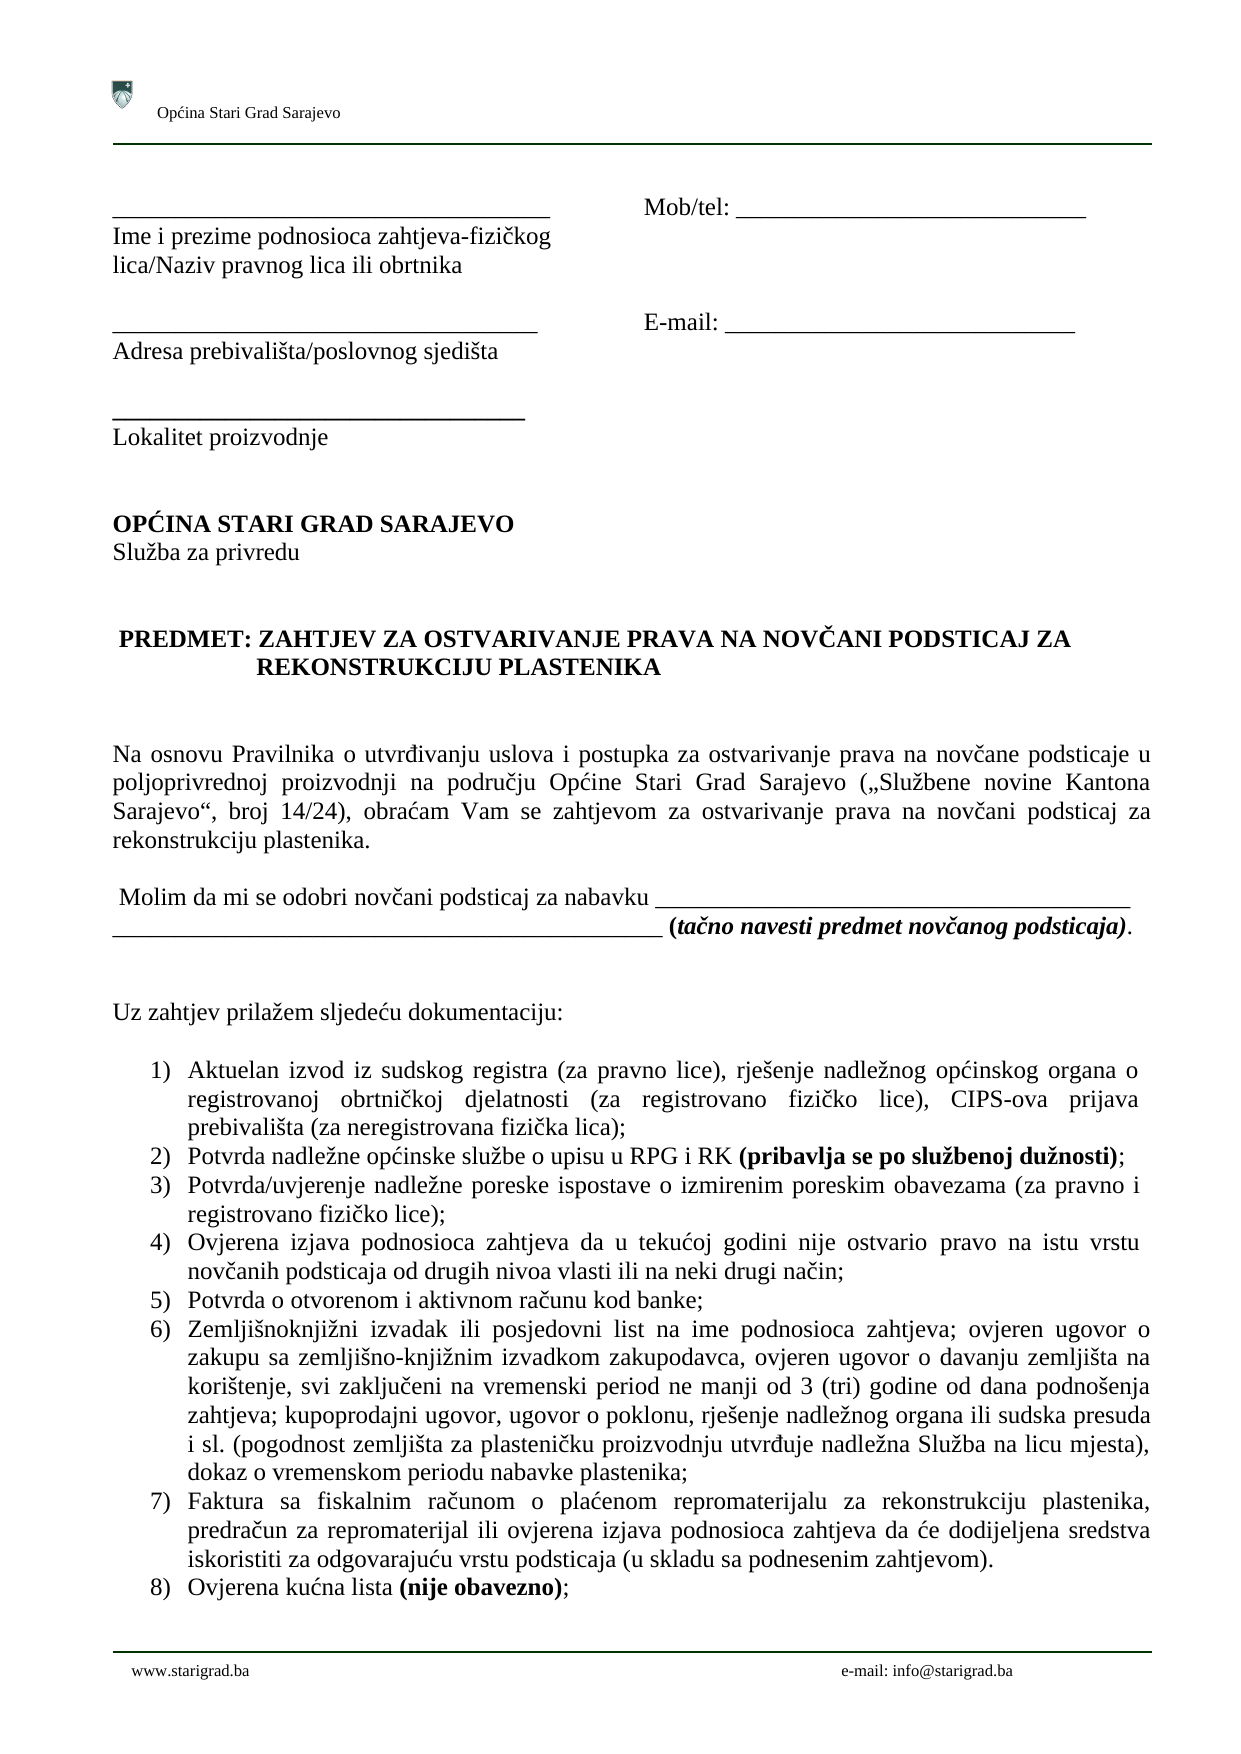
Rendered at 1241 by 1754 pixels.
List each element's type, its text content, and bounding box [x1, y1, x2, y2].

text PREDMET: ZAHTJEV ZA OSTVARIVANJE PRAVA NA NOVČANI PODSTICAJ ZA [112, 624, 1152, 652]
text ___________________________________ Mob/tel: ____________________________ [112, 192, 1152, 221]
list Faktura sa fiskalnim računom o plaćenom repromaterijalu za rekonstrukciju plastenika, predračun za repromaterijal ili ovjerena izjava podnosioca zahtjeva da će dodijeljena sredstva iskoristiti za odgovarajuću vrstu podsticaja (u skladu sa podnesenim zahtjevom). [150, 1486, 1152, 1572]
text lica/Naziv pravnog lica ili obrtnika [112, 250, 1152, 279]
text _________________________________ [112, 394, 1152, 422]
list Zemljišnoknjižni izvadak ili posjedovni list na ime podnosioca zahtjeva; ovjeren ugovor o zakupu sa zemljišno-knjižnim izvadkom zakupodavca, ovjeren ugovor o davanju zemljišta na korištenje, svi zaključeni na vremenski period ne manji od 3 (tri) godine od dana podnošenja zahtjeva; kupoprodajni ugovor, ugovor o poklonu, rješenje nadležnog organa ili sudska presuda i sl. (pogodnost zemljišta za plasteničku proizvodnju utvrđuje nadležna Služba na licu mjesta), dokaz o vremenskom periodu nabavke plastenika; [150, 1314, 1152, 1486]
text REKONSTRUKCIJU PLASTENIKA [112, 652, 1152, 681]
list Ovjerena izjava podnosioca zahtjeva da u tekućoj godini nije ostvario pravo na istu vrstu novčanih podsticaja od drugih nivoa vlasti ili na neki drugi način; [150, 1227, 1140, 1285]
text Molim da mi se odobri novčani podsticaj za nabavku ______________________________________ [112, 882, 1152, 911]
text Lokalitet proizvodnje [112, 422, 1152, 451]
text __________________________________ E-mail: ____________________________ Adresa prebivališta/poslovnog sjedišta [112, 307, 1152, 365]
list Ovjerena kućna lista (nije obavezno); [150, 1572, 1152, 1601]
text Na osnovu Pravilnika o utvrđivanju uslova i postupka za ostvarivanje prava na novčane podsticaje u poljoprivrednoj proizvodnji na području Općine Stari Grad Sarajevo („Službene novine Kantona Sarajevo“, broj 14/24), obraćam Vam se zahtjevom za ostvarivanje prava na novčani podsticaj za rekonstrukciju plastenika. [112, 739, 1152, 854]
text Ime i prezime podnosioca zahtjeva-fizičkog [112, 221, 1152, 250]
text Služba za privredu [112, 537, 1152, 566]
text OPĆINA STARI GRAD SARAJEVO [112, 509, 1152, 537]
text Uz zahtjev prilažem sljedeću dokumentaciju: [112, 997, 1152, 1026]
list Potvrda o otvorenom i aktivnom računu kod banke; [150, 1285, 1140, 1314]
text ____________________________________________ (tačno navesti predmet novčanog podsticaja). [112, 911, 1152, 940]
list Potvrda/uvjerenje nadležne poreske ispostave o izmirenim poreskim obavezama (za pravno i registrovano fizičko lice); [150, 1170, 1140, 1227]
list Aktuelan izvod iz sudskog registra (za pravno lice), rješenje nadležnog općinskog organa o registrovanoj obrtničkoj djelatnosti (za registrovano fizičko lice), CIPS-ova prijava prebivališta (za neregistrovana fizička lica); [150, 1055, 1140, 1141]
list Potvrda nadležne općinske službe o upisu u RPG i RK (pribavlja se po službenoj dužnosti); [150, 1141, 1140, 1170]
picture [111, 80, 133, 109]
